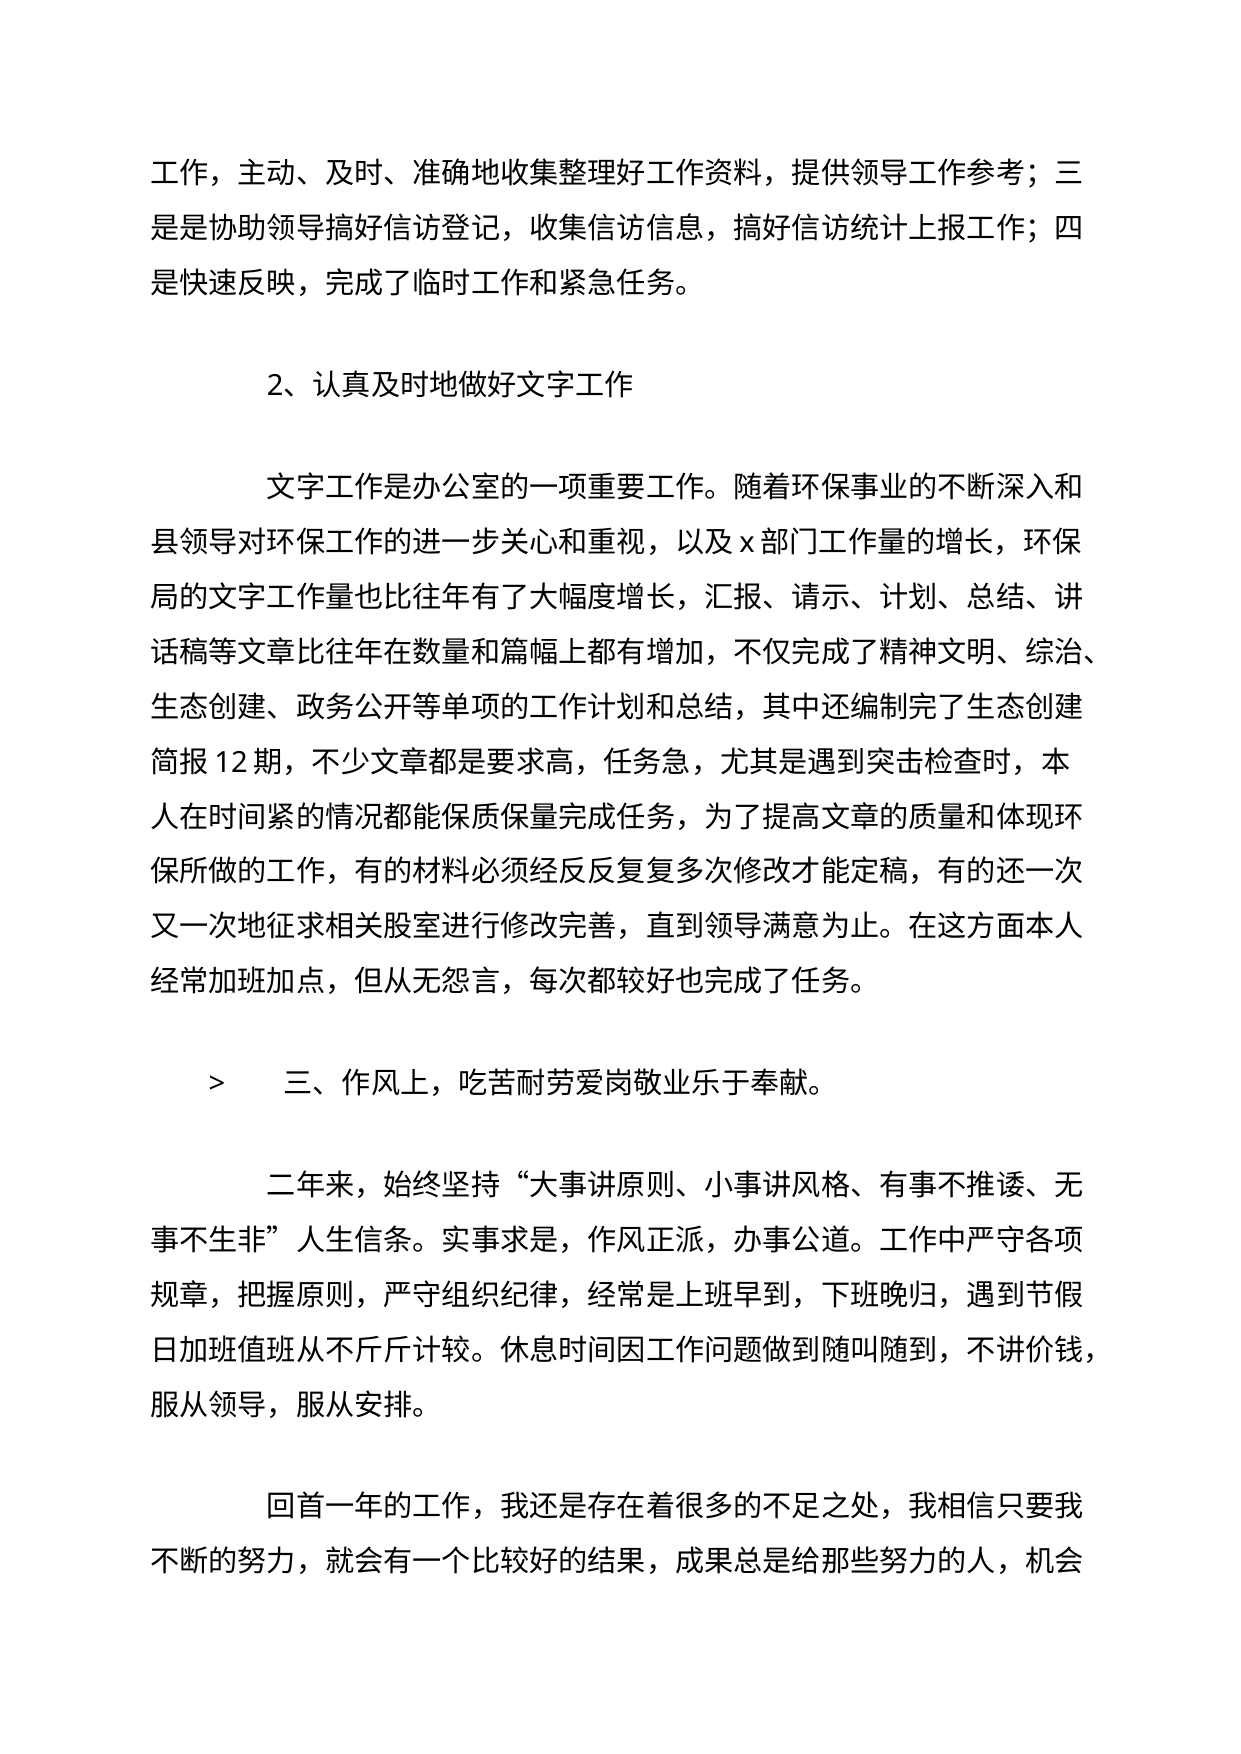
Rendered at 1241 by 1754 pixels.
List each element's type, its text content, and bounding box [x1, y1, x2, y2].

text 2、认真及时地做好文字工作 [150, 362, 1090, 404]
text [150, 1483, 1090, 1580]
text 二年来，始终坚持“大事讲原则、小事讲风格、有事不推诿、无事不生非”人生信条。实事求是，作风正派，办事公道。工作中严守各项规章，把握原则，严守组织纪律，经常是上班早到，下班晚归，遇到节假日加班值班从不斤斤计较。休息时间因工作问题做到随叫随到，不讲价钱，服从领导，服从安排。 [150, 1162, 1090, 1423]
text 文字工作是办公室的一项重要工作。随着环保事业的不断深入和县领导对环保工作的进一步关心和重视，以及x部门工作量的增长，环保局的文字工作量也比往年有了大幅度增长，汇报、请示、计划、总结、讲话稿等文章比往年在数量和篇幅上都有增加，不仅完成了精神文明、综治、生态创建、政务公开等单项的工作计划和总结，其中还编制完了生态创建简报12期，不少文章都是要求高，任务急，尤其是遇到突击检查时，本人在时间紧的情况都能保质保量完成任务，为了提高文章的质量和体现环保所做的工作，有的材料必须经反反复复多次修改才能定稿，有的还一次又一次地征求相关股室进行修改完善，直到领导满意为止。在这方面本人经常加班加点，但从无怨言，每次都较好也完成了任务。 [150, 463, 1090, 1000]
text > 三、作风上，吃苦耐劳爱岗敬业乐于奉献。 [150, 1059, 1090, 1102]
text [150, 150, 1090, 302]
